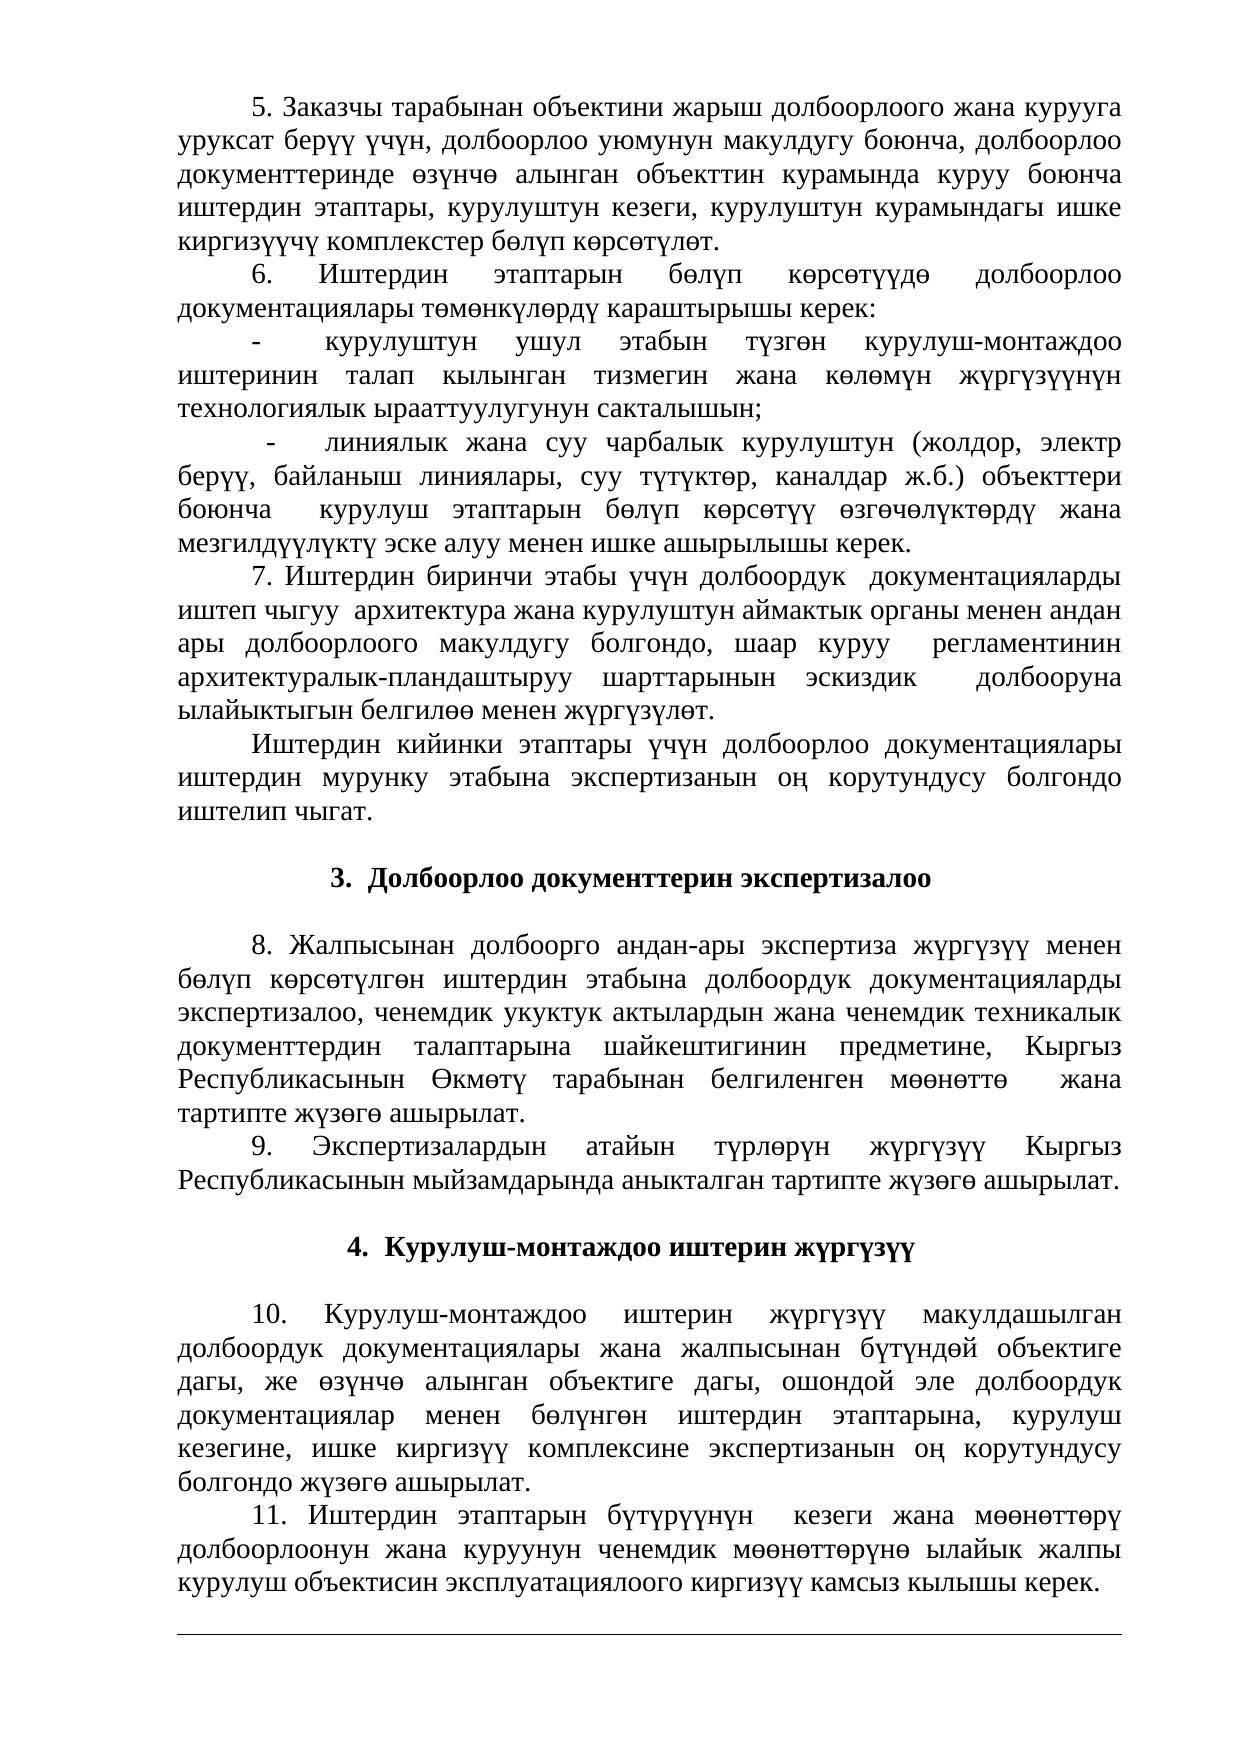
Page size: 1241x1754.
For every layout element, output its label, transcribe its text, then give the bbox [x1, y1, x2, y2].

text Иштердин кийинки этаптары үчүн долбоорлоо документациялары иштердин мурунку этабына экспертизанын оң корутундусу болгондо иштелип чыгат. [177, 726, 1122, 827]
text 8. Жалпысынан долбоорго андан-ары экспертиза жүргүзүү менен бөлүп көрсөтүлгөн иштердин этабына долбоордук документацияларды экспертизалоо, ченемдик укуктук актылардын жана ченемдик техникалык документтердин талаптарына шайкештигинин предметине, Кыргыз Республикасынын Өкмөтү тарабынан белгиленген мөөнөттө жана тартипте жүзөгө ашырылат. [177, 927, 1122, 1128]
text 7. Иштердин биринчи этабы үчүн долбоордук документацияларды иштеп чыгуу архитектура жана курулуштун аймактык органы менен андан ары долбоорлоого макулдугу болгондо, шаар куруу регламентинин архитектуралык-пландаштыруу шарттарынын эскиздик долбооруна ылайыктыгын белгилөө менен жүргүзүлөт. [177, 558, 1122, 726]
text 11. Иштердин этаптарын бүтүрүүнүн кезеги жана мөөнөттөрү долбоорлоонун жана куруунун ченемдик мөөнөттөрүнө ылайык жалпы курулуш объектисин эксплуатациялоого киргизүү камсыз кылышы керек. [177, 1497, 1122, 1598]
text 6. Иштердин этаптарын бөлүп көрсөтүүдө долбоорлоо документациялары төмөнкүлөрдү караштырышы керек: [177, 256, 1122, 323]
list Курулуш-монтаждоо иштерин жүргүзүү [140, 1229, 1122, 1263]
text 10. Курулуш-монтаждоо иштерин жүргүзүү макулдашылган долбоордук документациялары жана жалпысынан бүтүндөй объектиге дагы, же өзүнчө алынган объектиге дагы, ошондой эле долбоордук документациялар менен бөлүнгөн иштердин этаптарына, курулуш кезегине, ишке киргизүү комплексине экспертизанын оң корутундусу болгондо жүзөгө ашырылат. [177, 1296, 1122, 1497]
text 9. Экспертизалардын атайын түрлөрүн жүргүзүү Кыргыз Республикасынын мыйзамдарында аныкталган тартипте жүзөгө ашырылат. [177, 1128, 1122, 1196]
list Долбоорлоо документтерин экспертизалоо [140, 860, 1122, 894]
text 5. Заказчы тарабынан объектини жарыш долбоорлоого жана курууга уруксат берүү үчүн, долбоорлоо уюмунун макулдугу боюнча, долбоорлоо документтеринде өзүнчө алынган объекттин курамында куруу боюнча иштердин этаптары, курулуштун кезеги, курулуштун курамындагы ишке киргизүүчү комплекстер бөлүп көрсөтүлөт. [177, 89, 1122, 256]
list курулуштун ушул этабын түзгөн курулуш-монтаждоо иштеринин талап кылынган тизмегин жана көлөмүн жүргүзүүнүн технологиялык ырааттуулугунун сакталышын; [177, 323, 1122, 424]
list линиялык жана суу чарбалык курулуштун (жолдор, электр берүү, байланыш линиялары, суу түтүктөр, каналдар ж.б.) объекттери боюнча курулуш этаптарын бөлүп көрсөтүү өзгөчөлүктөрдү жана мезгилдүүлүктү эске алуу менен ишке ашырылышы керек. [177, 424, 1122, 558]
